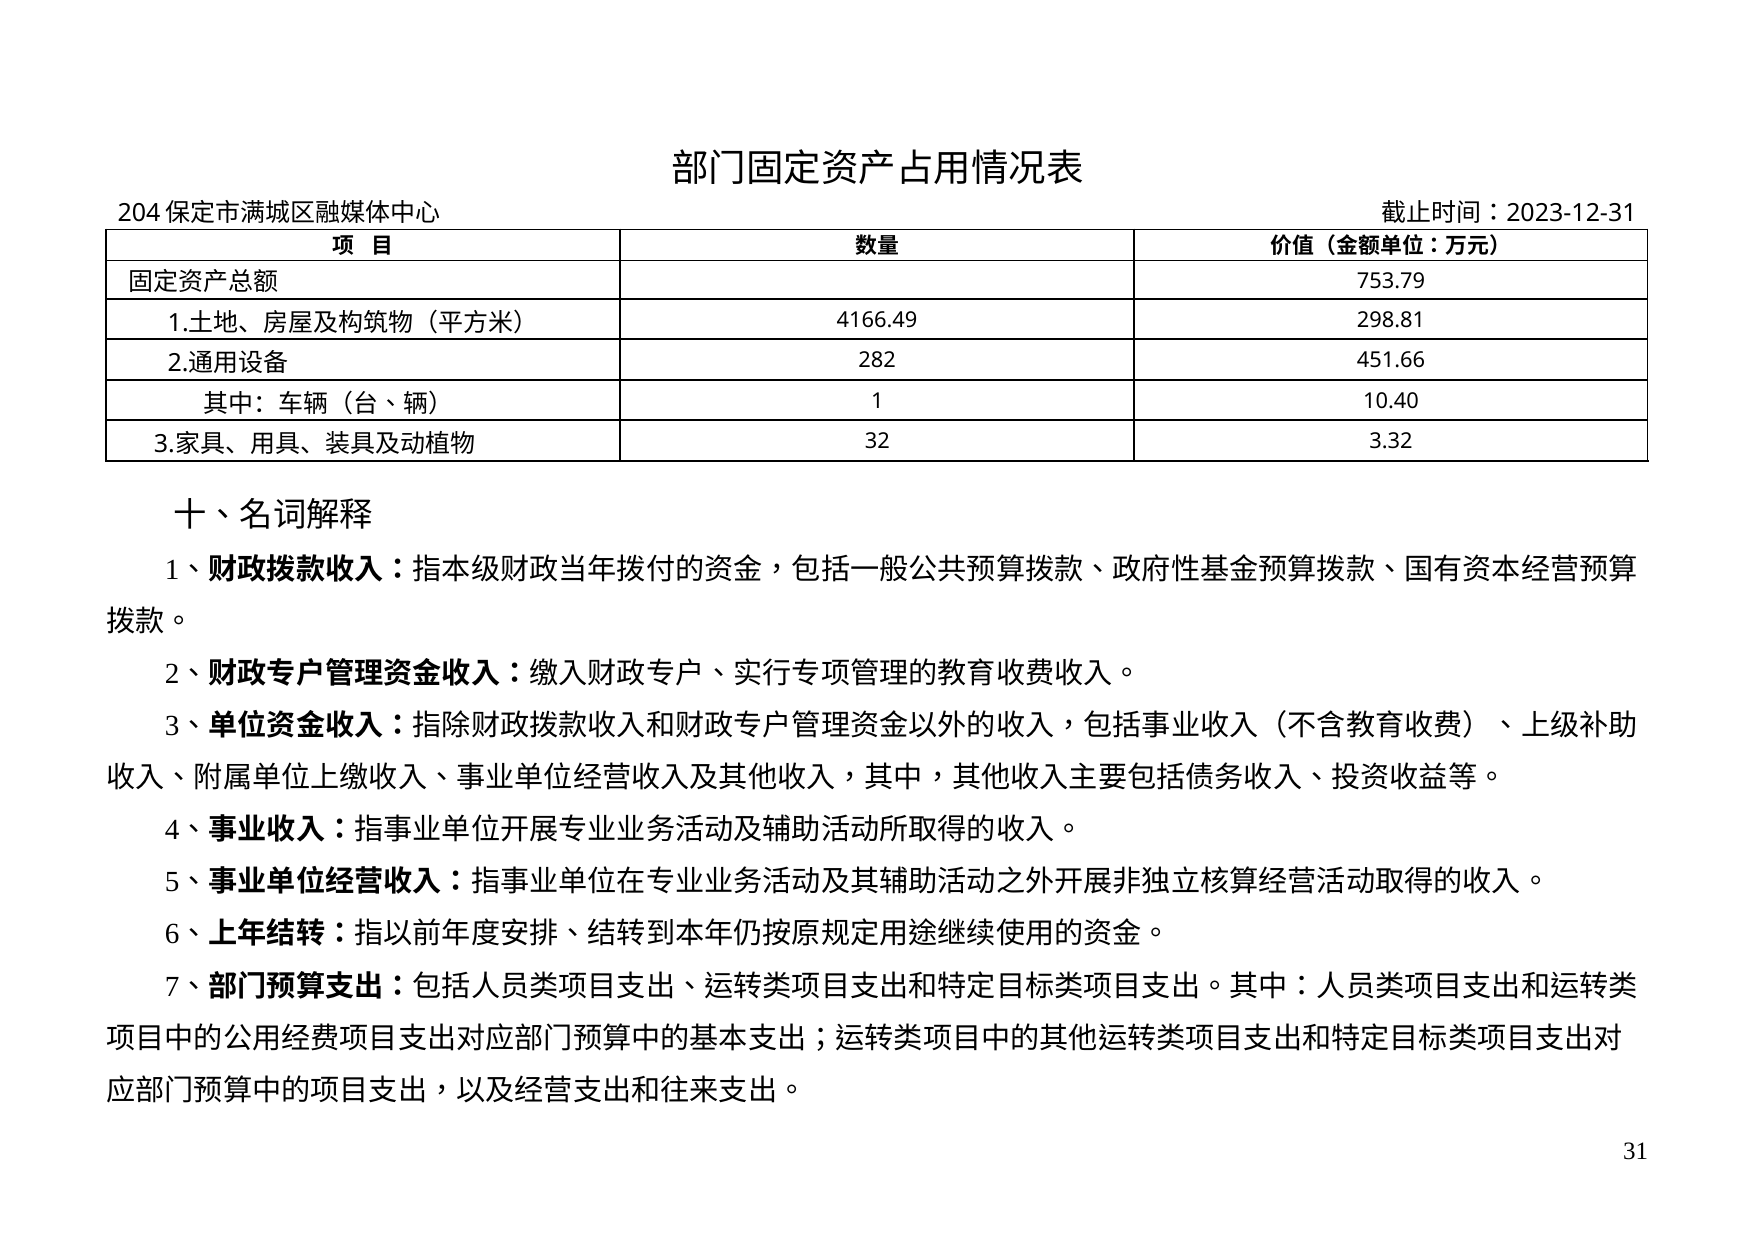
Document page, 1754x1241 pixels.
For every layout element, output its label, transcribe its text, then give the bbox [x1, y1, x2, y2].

table_cell 4166.49 [621, 300, 1133, 338]
text 5、事业单位经营收入：指事业单位在专业业务活动及其辅助活动之外开展非独立核算经营活动取得的收入。 [106, 850, 1648, 902]
table_cell 数量 [621, 230, 1133, 260]
table_cell 32 [621, 421, 1133, 460]
table_cell 价值（金额单位：万元） [1135, 230, 1647, 260]
table_cell 项 目 [107, 230, 619, 260]
text 3、单位资金收入：指除财政拨款收入和财政专户管理资金以外的收入，包括事业收入（不含教育收费）、上级补助收入、附属单位上缴收入、事业单位经营收入及其他收入，其中，其他收入主要包括债务收入、投资收益等。 [106, 694, 1648, 798]
text 1、财政拨款收入：指本级财政当年拨付的资金，包括一般公共预算拨款、政府性基金预算拨款、国有资本经营预算拨款。 [106, 538, 1648, 642]
table_cell 其中：车辆（台、辆） [107, 381, 619, 419]
table_cell 298.81 [1135, 300, 1647, 338]
table_cell 451.66 [1135, 340, 1647, 379]
text 十、名词解释 [106, 491, 1648, 537]
table_cell 3.32 [1135, 421, 1647, 460]
text 部门固定资产占用情况表 [106, 142, 1648, 193]
text 7、部门预算支出：包括人员类项目支出、运转类项目支出和特定目标类项目支出。其中：人员类项目支出和运转类项目中的公用经费项目支出对应部门预算中的基本支出；运转类项目中的其他运转类项目支出和特定目标类项目支出对应部门预算中的项目支出，以及经营支出和往来支出。 [106, 954, 1648, 1111]
table_cell [621, 261, 1133, 298]
table_cell 10.40 [1135, 381, 1647, 419]
text 2、财政专户管理资金收入：缴入财政专户、实行专项管理的教育收费收入。 [106, 642, 1648, 694]
text 6、上年结转：指以前年度安排、结转到本年仍按原规定用途继续使用的资金。 [106, 902, 1648, 954]
table_header 截止时间：2023-12-31 [621, 195, 1647, 228]
text 4、事业收入：指事业单位开展专业业务活动及辅助活动所取得的收入。 [106, 798, 1648, 850]
table_cell 753.79 [1135, 261, 1647, 298]
table_cell 固定资产总额 [107, 261, 619, 298]
table_cell 2.通用设备 [107, 340, 619, 379]
table_header 204保定市满城区融媒体中心 [107, 195, 619, 228]
table_cell 282 [621, 340, 1133, 379]
table_cell 1 [621, 381, 1133, 419]
table_cell 1.土地、房屋及构筑物（平方米） [107, 300, 619, 338]
table_cell 3.家具、用具、装具及动植物 [107, 421, 619, 460]
